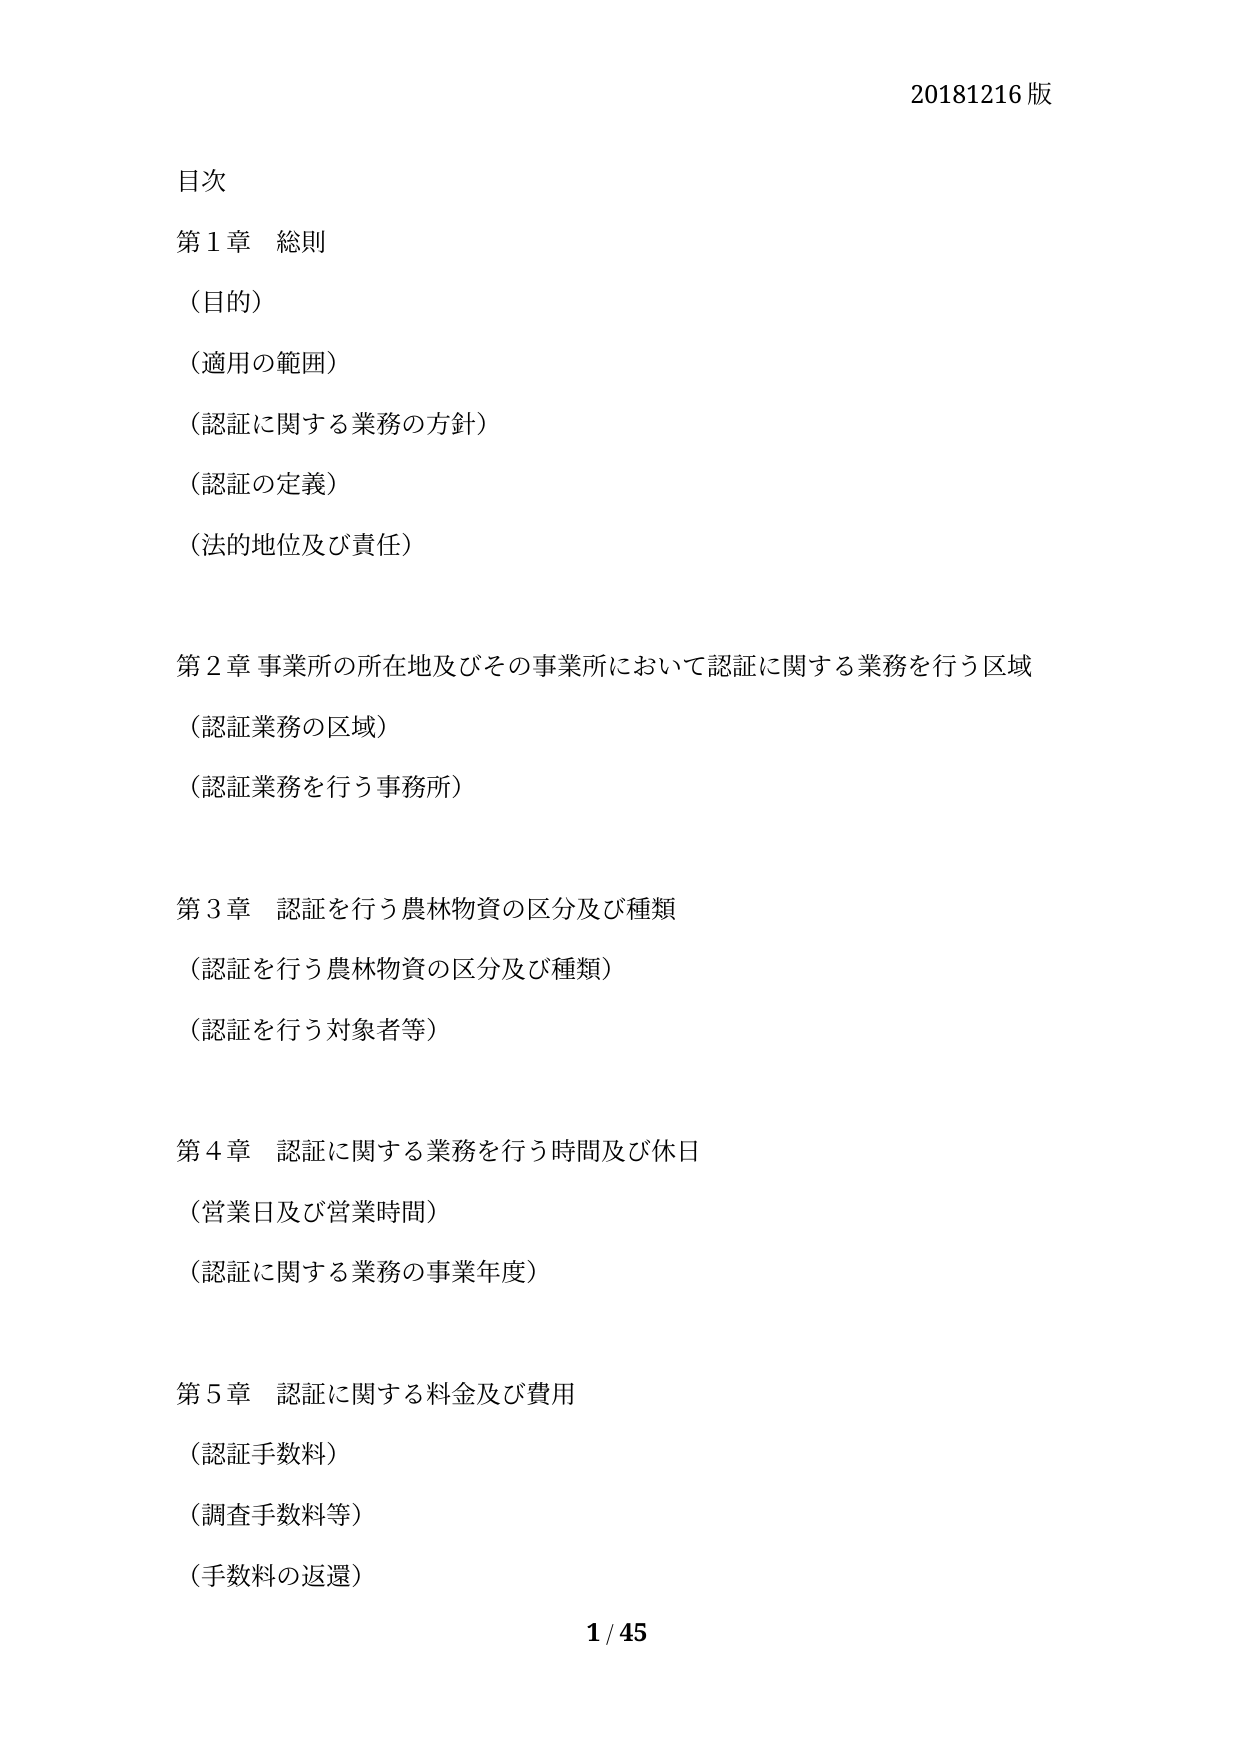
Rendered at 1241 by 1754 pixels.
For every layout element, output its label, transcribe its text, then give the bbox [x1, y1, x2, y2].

text （認証業務を行う事務所） [176, 756, 1052, 816]
text 第１章 総則 [176, 210, 1052, 271]
text （目的） [176, 271, 1052, 331]
text （法的地位及び責任） [176, 513, 1052, 574]
text （認証に関する業務の方針） [176, 392, 1052, 453]
text 第４章 認証に関する業務を行う時間及び休日 [176, 1119, 1052, 1180]
text 第２章 事業所の所在地及びその事業所において認証に関する業務を行う区域 [176, 634, 1052, 695]
text 目次 [176, 149, 1052, 210]
text （適用の範囲） [176, 331, 1052, 392]
text （認証手数料） [176, 1423, 1052, 1483]
text （手数料の返還） [176, 1544, 1052, 1604]
text （認証の定義） [176, 453, 1052, 513]
text （調査手数料等） [176, 1483, 1052, 1544]
list 認証に関する料金及び費用 [176, 1362, 1052, 1423]
text （認証に関する業務の事業年度） [176, 1241, 1052, 1301]
text 第３章 認証を行う農林物資の区分及び種類 [176, 877, 1052, 938]
text （認証を行う対象者等） [176, 998, 1052, 1059]
text （認証業務の区域） [176, 695, 1052, 756]
text （営業日及び営業時間） [176, 1180, 1052, 1241]
text （認証を行う農林物資の区分及び種類） [176, 938, 1052, 998]
